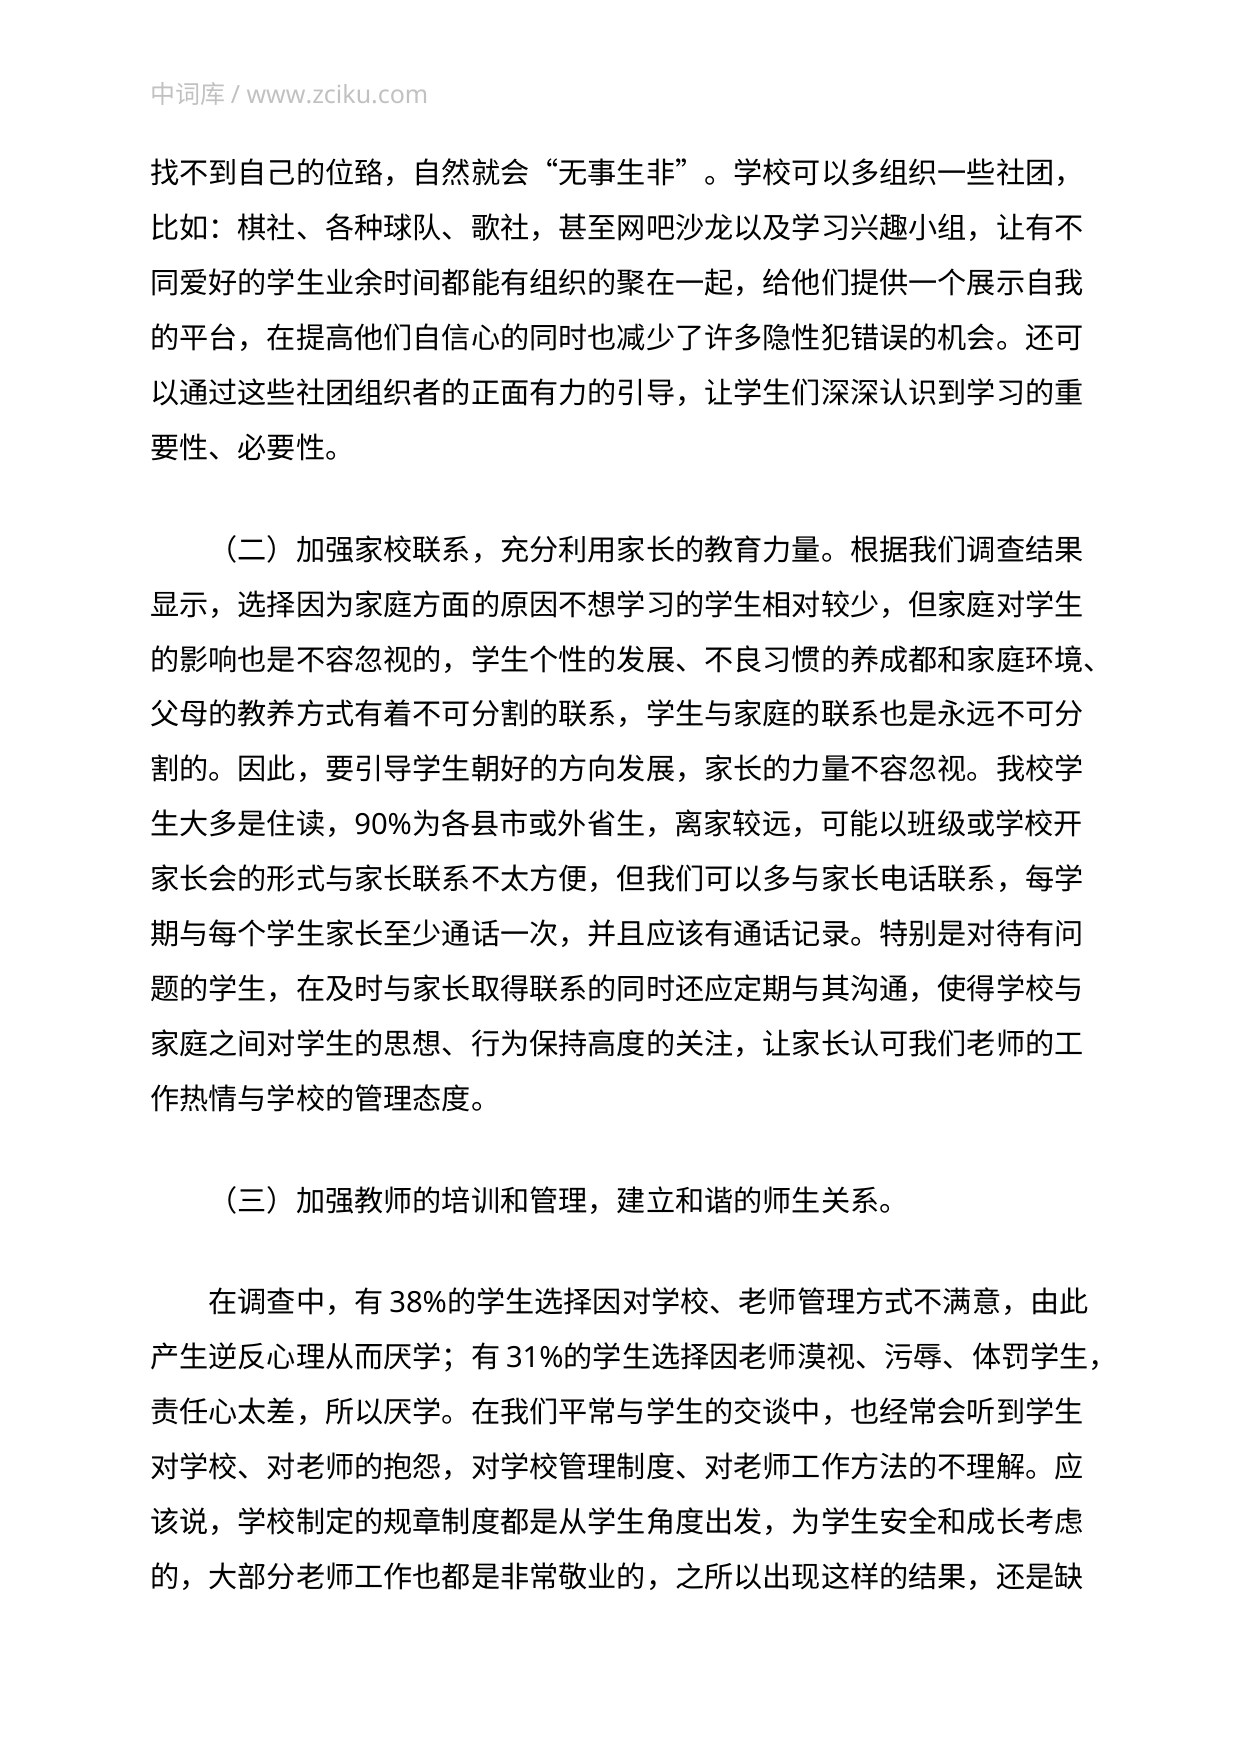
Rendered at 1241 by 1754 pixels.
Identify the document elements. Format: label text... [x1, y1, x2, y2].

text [150, 150, 1090, 467]
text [150, 1279, 1090, 1596]
text （二）加强家校联系，充分利用家长的教育力量。根据我们调查结果显示，选择因为家庭方面的原因不想学习的学生相对较少，但家庭对学生的影响也是不容忽视的，学生个性的发展、不良习惯的养成都和家庭环境、父母的教养方式有着不可分割的联系，学生与家庭的联系也是永远不可分割的。因此，要引导学生朝好的方向发展，家长的力量不容忽视。我校学生大多是住读，90%为各县市或外省生，离家较远，可能以班级或学校开家长会的形式与家长联系不太方便，但我们可以多与家长电话联系，每学期与每个学生家长至少通话一次，并且应该有通话记录。特别是对待有问题的学生，在及时与家长取得联系的同时还应定期与其沟通，使得学校与家庭之间对学生的思想、行为保持高度的关注，让家长认可我们老师的工作热情与学校的管理态度。 [150, 526, 1090, 1118]
text （三）加强教师的培训和管理，建立和谐的师生关系。 [150, 1177, 1090, 1219]
